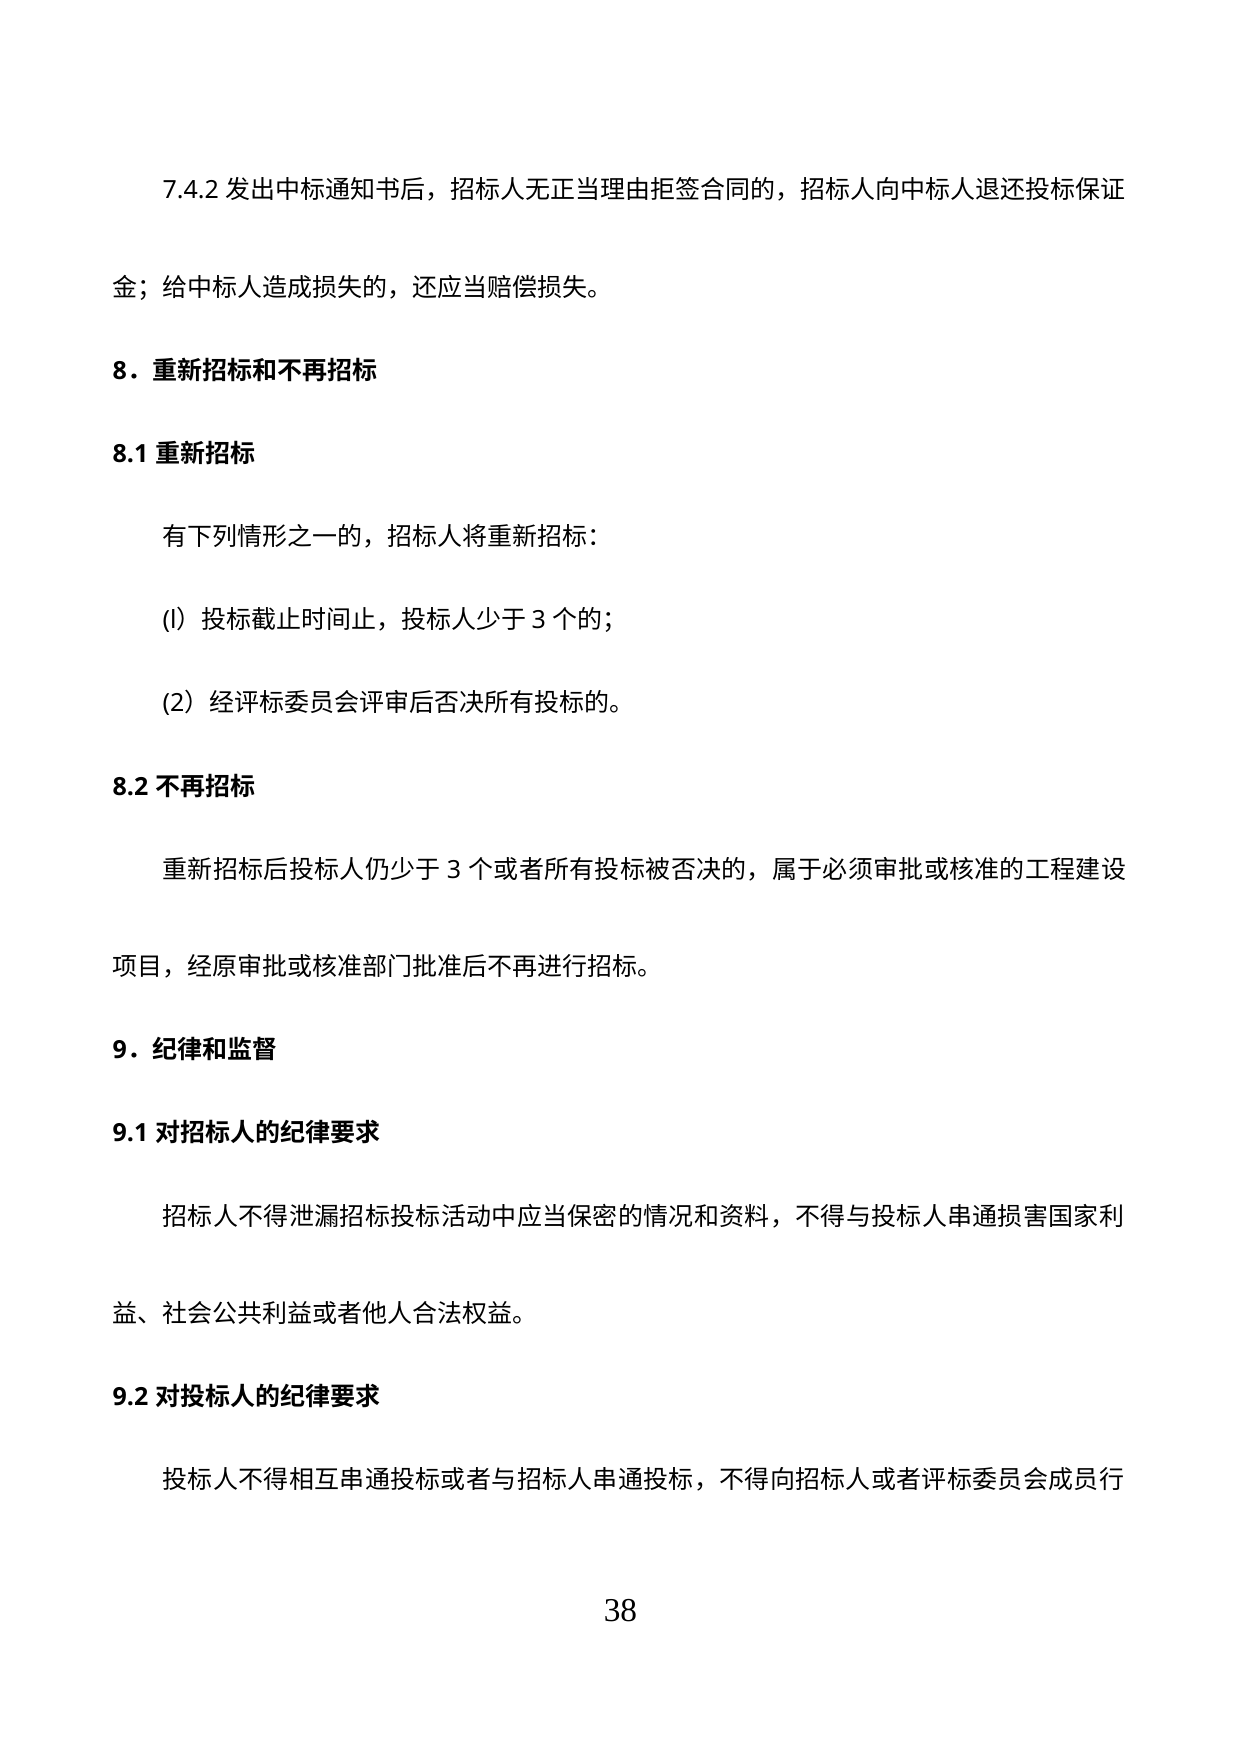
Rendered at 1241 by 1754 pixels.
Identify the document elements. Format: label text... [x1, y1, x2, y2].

subtitle 8.2 不再招标 [112, 752, 1128, 817]
text 7.4.2 发出中标通知书后，招标人无正当理由拒签合同的，招标人向中标人退还投标保证金；给中标人造成损失的，还应当赔偿损失。 [112, 155, 1128, 318]
subtitle 9．纪律和监督 [112, 1015, 1128, 1080]
subtitle 8．重新招标和不再招标 [112, 336, 1128, 401]
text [112, 1445, 1128, 1510]
subtitle 9.2 对投标人的纪律要求 [112, 1362, 1128, 1427]
text 有下列情形之一的，招标人将重新招标： [112, 502, 1128, 567]
subtitle 9.1 对招标人的纪律要求 [112, 1098, 1128, 1163]
text (l）投标截止时间止，投标人少于3 个的； [112, 585, 1128, 650]
subtitle 8.1 重新招标 [112, 419, 1128, 484]
text 重新招标后投标人仍少于3 个或者所有投标被否决的，属于必须审批或核准的工程建设项目，经原审批或核准部门批准后不再进行招标。 [112, 835, 1128, 997]
text 招标人不得泄漏招标投标活动中应当保密的情况和资料，不得与投标人串通损害国家利益、社会公共利益或者他人合法权益。 [112, 1182, 1128, 1344]
text (2）经评标委员会评审后否决所有投标的。 [112, 668, 1128, 733]
